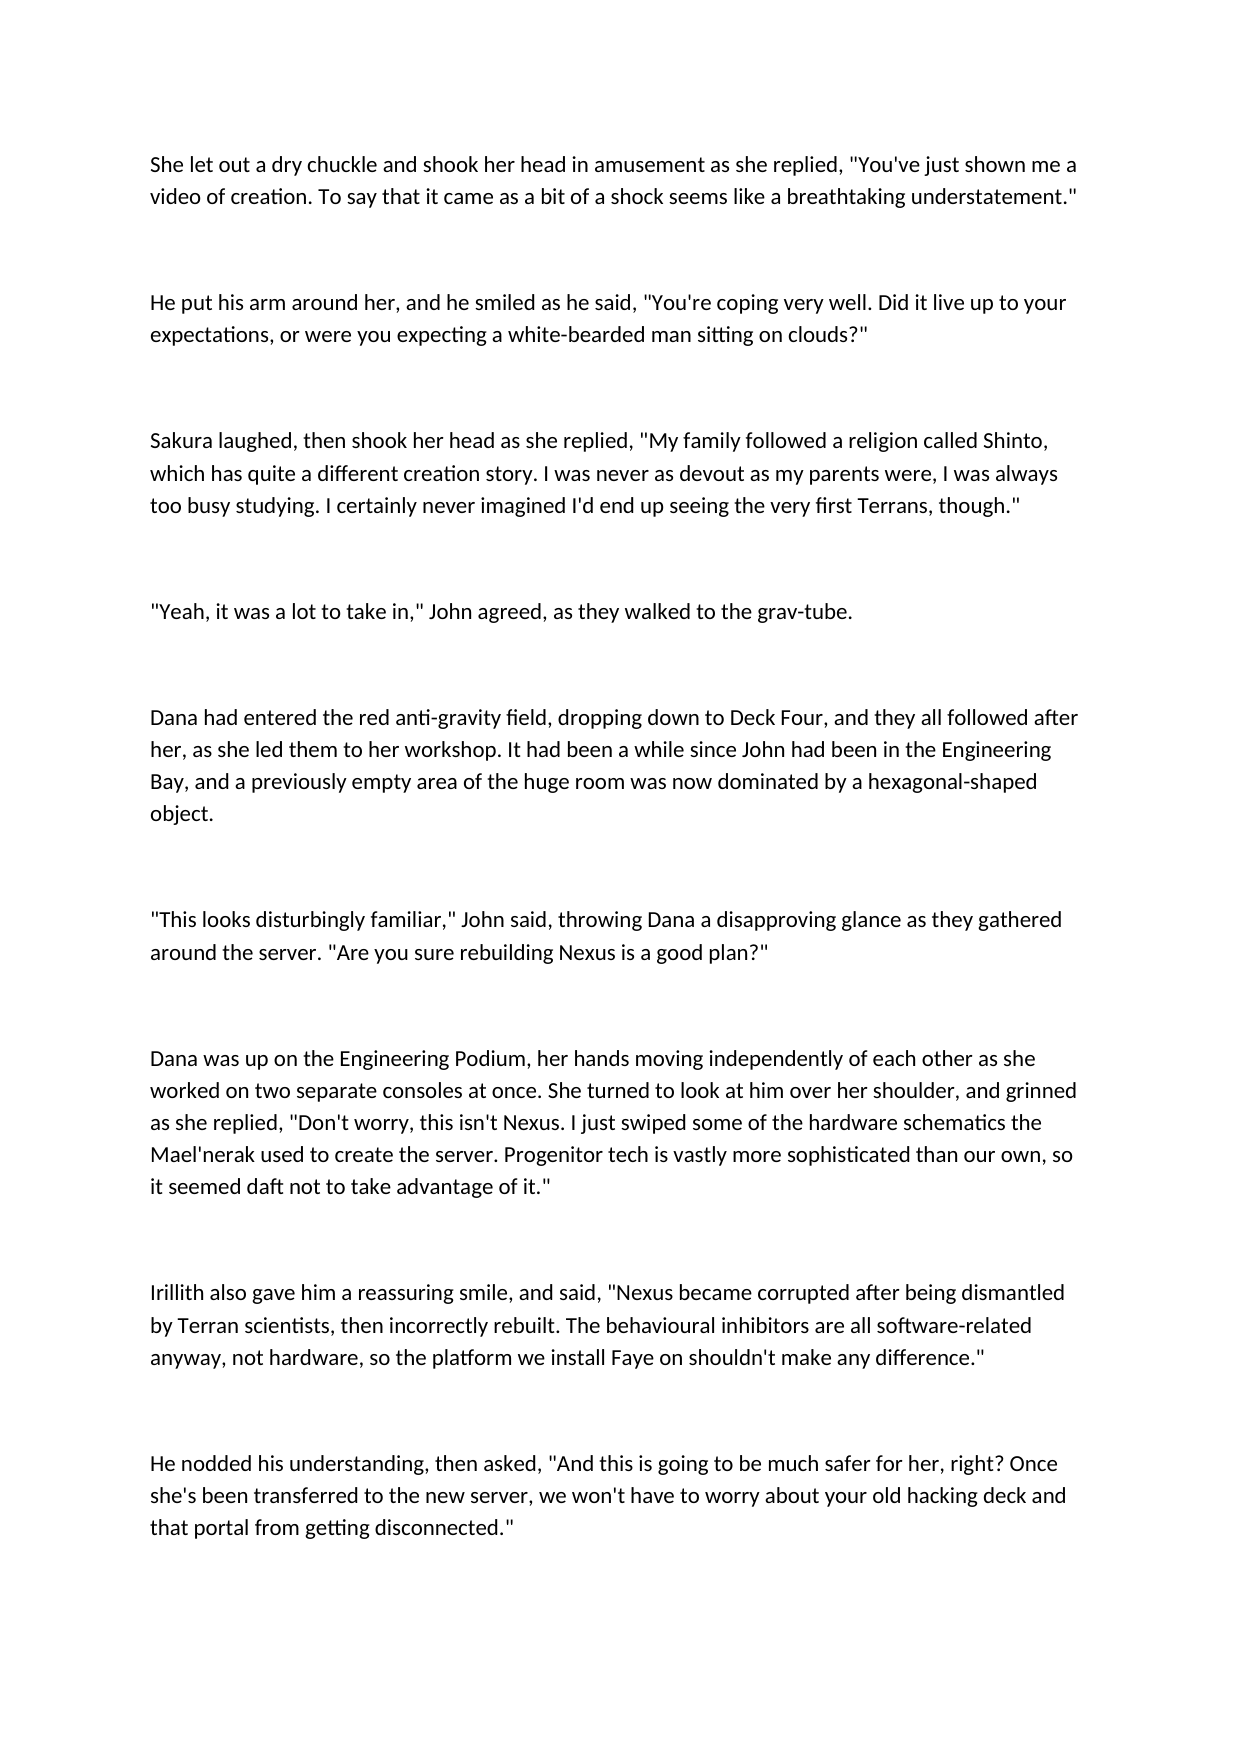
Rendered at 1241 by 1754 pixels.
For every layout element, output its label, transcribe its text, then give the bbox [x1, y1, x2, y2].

text Dana was up on the Engineering Podium, her hands moving independently of each other as she worked on two separate consoles at once. She turned to look at him over her shoulder, and grinned as she replied, "Don't worry, this isn't Nexus. I just swiped some of the hardware schematics the Mael'nerak used to create the server. Progenitor tech is vastly more sophisticated than our own, so it seemed daft not to take advantage of it." [150, 1044, 1090, 1201]
text "This looks disturbingly familiar," John said, throwing Dana a disapproving glance as they gathered around the server. "Are you sure rebuilding Nexus is a good plan?" [150, 906, 1090, 966]
text She let out a dry chuckle and shook her head in amusement as she replied, "You've just shown me a video of creation. To say that it came as a bit of a shock seems like a breathtaking understatement." [150, 150, 1090, 210]
text He put his arm around her, and he smiled as he said, "You're coping very well. Did it live up to your expectations, or were you expecting a white-bearded man sitting on clouds?" [150, 288, 1090, 348]
text Dana had entered the red anti-gravity field, dropping down to Deck Four, and they all followed after her, as she led them to her workshop. It had been a while since John had been in the Engineering Bay, and a previously empty area of the huge room was now dominated by a hexagonal-shaped object. [150, 703, 1090, 827]
text Sakura laughed, then shook her head as she replied, "My family followed a religion called Shinto, which has quite a different creation story. I was never as devout as my parents were, I was always too busy studying. I certainly never imagined I'd end up seeing the very first Terrans, though." [150, 426, 1090, 519]
text Irillith also gave him a reassuring smile, and said, "Nexus became corrupted after being dismantled by Terran scientists, then incorrectly rebuilt. The behavioural inhibitors are all software-related anyway, not hardware, so the platform we install Faye on shouldn't make any difference." [150, 1278, 1090, 1371]
text He nodded his understanding, then asked, "And this is going to be much safer for her, right? Once she's been transferred to the new server, we won't have to worry about your old hacking deck and that portal from getting disconnected." [150, 1449, 1090, 1541]
text "Yeah, it was a lot to take in," John agreed, as they walked to the grav-tube. [150, 597, 1090, 625]
